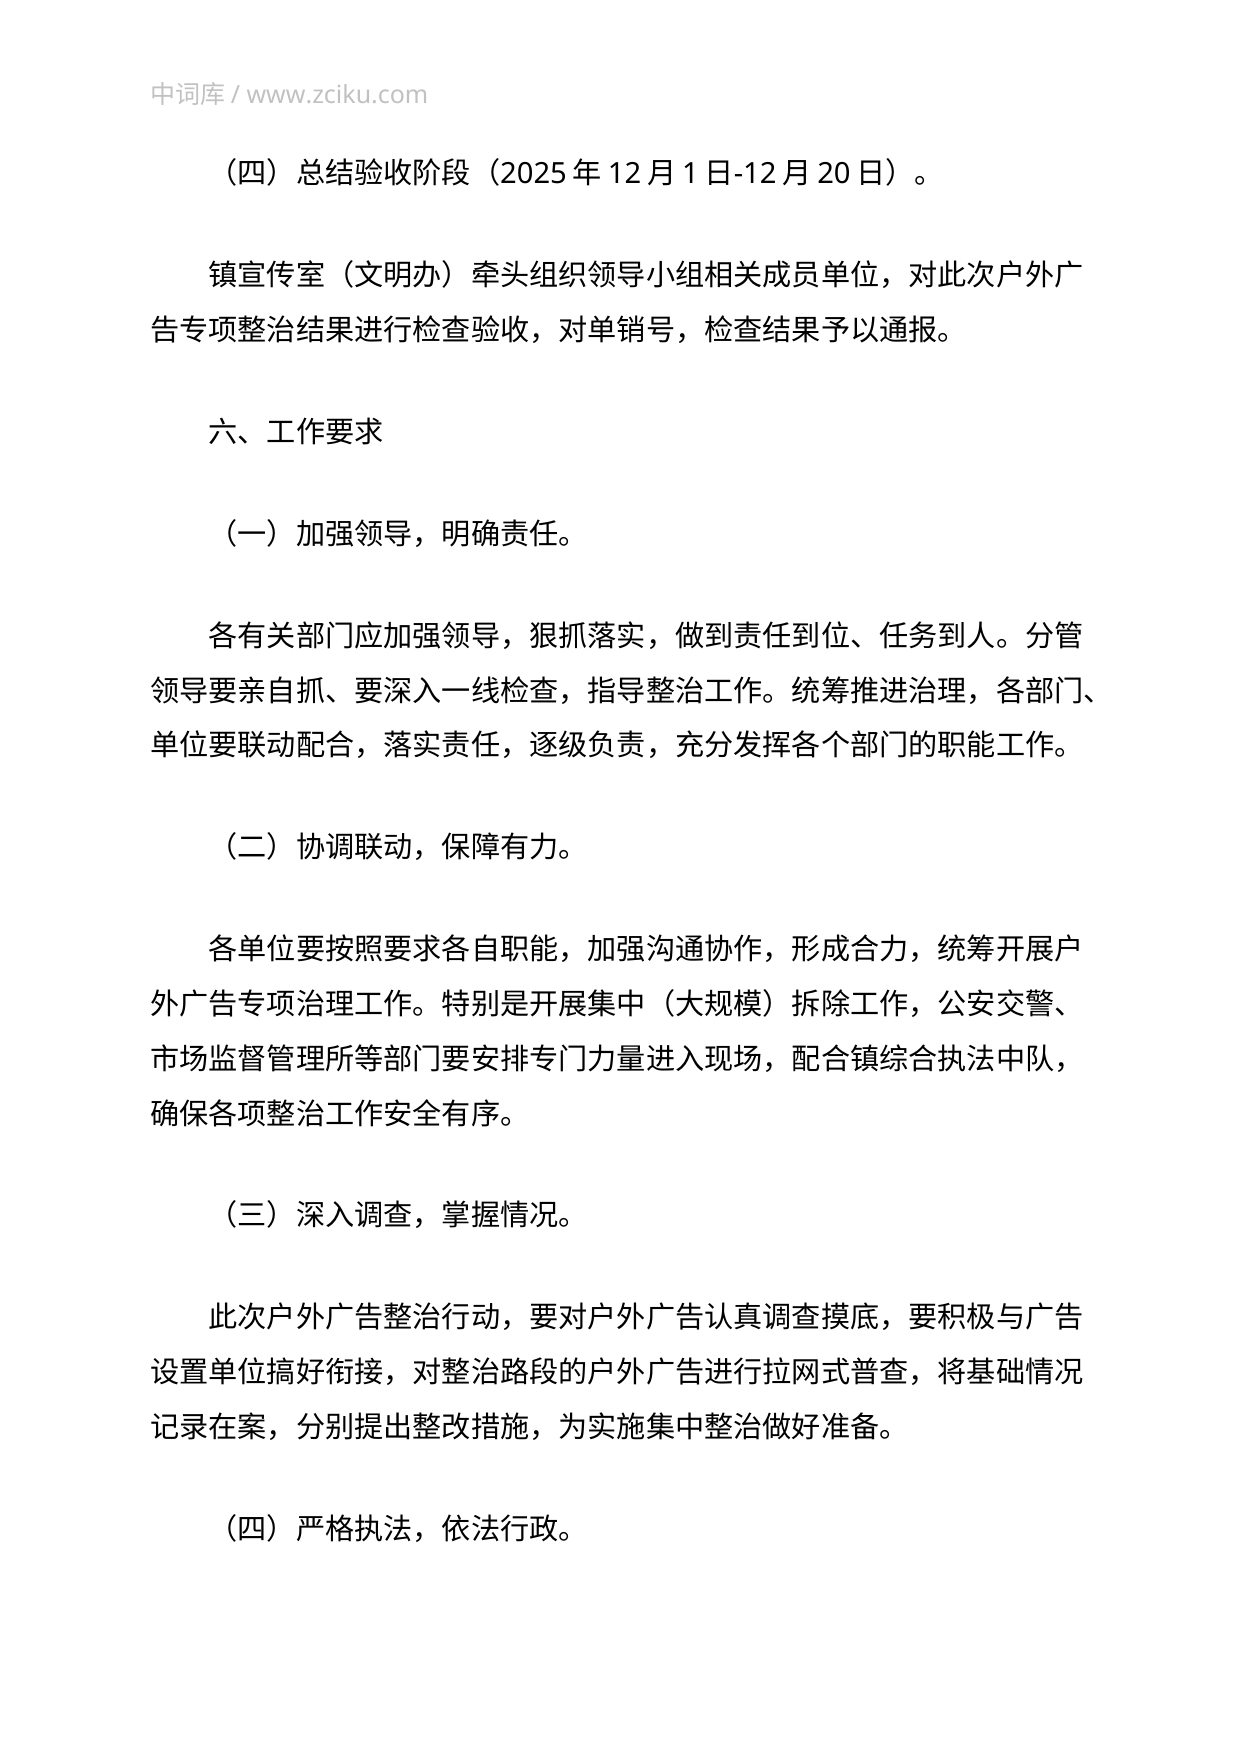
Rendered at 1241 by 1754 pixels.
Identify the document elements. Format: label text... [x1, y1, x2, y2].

text （三）深入调查，掌握情况。 [150, 1192, 1090, 1234]
text 镇宣传室（文明办）牵头组织领导小组相关成员单位，对此次户外广告专项整治结果进行检查验收，对单销号，检查结果予以通报。 [150, 252, 1090, 349]
text 此次户外广告整治行动，要对户外广告认真调查摸底，要积极与广告设置单位搞好衔接，对整治路段的户外广告进行拉网式普查，将基础情况记录在案，分别提出整改措施，为实施集中整治做好准备。 [150, 1294, 1090, 1446]
text （二）协调联动，保障有力。 [150, 824, 1090, 866]
text （一）加强领导，明确责任。 [150, 510, 1090, 553]
text 各单位要按照要求各自职能，加强沟通协作，形成合力，统筹开展户外广告专项治理工作。特别是开展集中（大规模）拆除工作，公安交警、市场监督管理所等部门要安排专门力量进入现场，配合镇综合执法中队，确保各项整治工作安全有序。 [150, 926, 1090, 1132]
text （四）严格执法，依法行政。 [150, 1505, 1090, 1548]
text 六、工作要求 [150, 409, 1090, 451]
text 各有关部门应加强领导，狠抓落实，做到责任到位、任务到人。分管领导要亲自抓、要深入一线检查，指导整治工作。统筹推进治理，各部门、单位要联动配合，落实责任，逐级负责，充分发挥各个部门的职能工作。 [150, 612, 1090, 764]
text （四）总结验收阶段（2025年12月1日-12月20日）。 [150, 150, 1090, 192]
